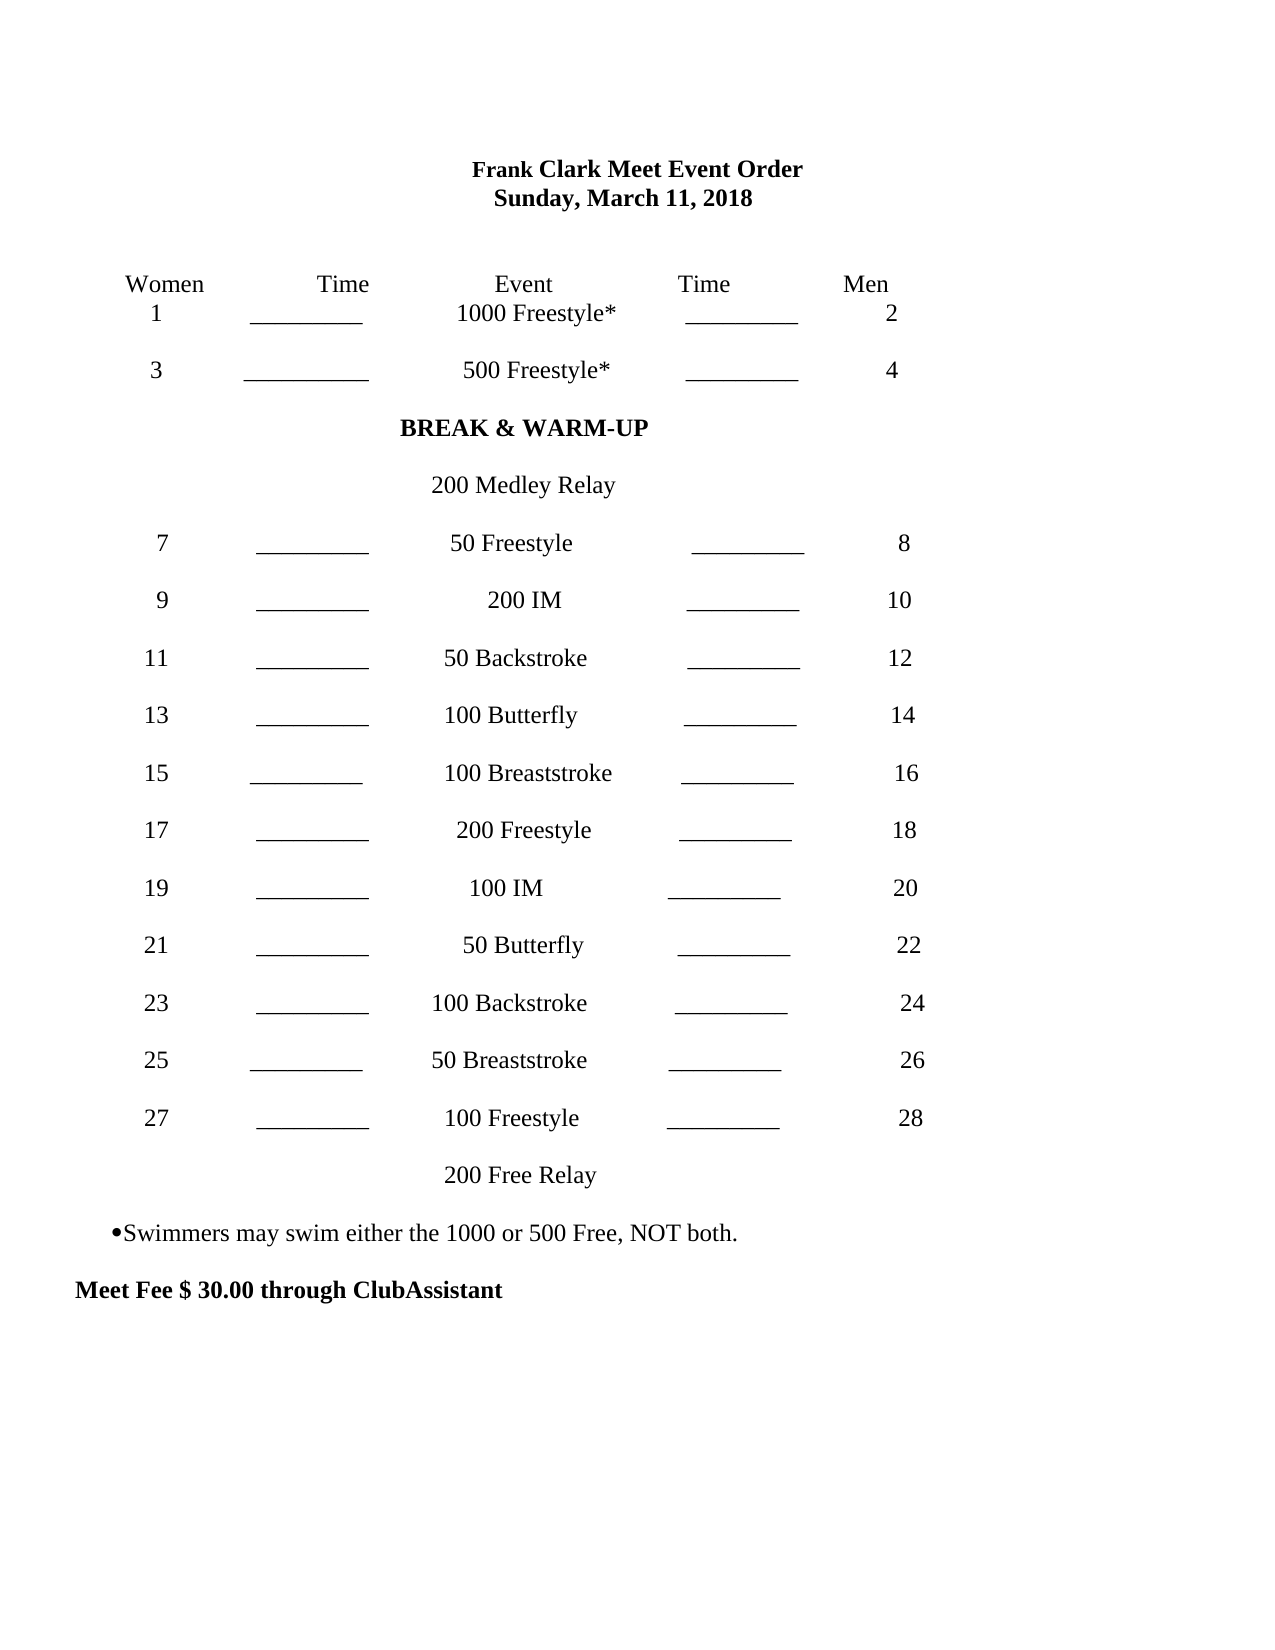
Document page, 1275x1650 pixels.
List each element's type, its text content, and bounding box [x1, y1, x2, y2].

text 17 _________ 200 Freestyle _________ 18 [75, 815, 1200, 844]
text 200 Medley Relay [75, 470, 1200, 499]
text BREAK & WARM-UP [75, 413, 1200, 442]
text Women Time Event Time Men [75, 269, 1200, 298]
text 27 _________ 100 Freestyle _________ 28 [75, 1103, 1200, 1132]
text 7 _________ 50 Freestyle _________ 8 [112, 528, 1200, 557]
text Meet Fee $ 30.00 through ClubAssistant [75, 1275, 1200, 1304]
text 11 _________ 50 Backstroke _________ 12 [75, 643, 1200, 672]
text 1 _________ 1000 Freestyle* _________ 2 [112, 298, 1200, 327]
text Sunday, March 11, 2018 [75, 183, 1200, 212]
text 23 _________ 100 Backstroke _________ 24 [75, 988, 1200, 1017]
list Swimmers may swim either the 1000 or 500 Free, NOT both. [112, 1218, 1200, 1247]
text 19 _________ 100 IM _________ 20 [75, 873, 1200, 902]
text 15 _________ 100 Breaststroke _________ 16 [75, 758, 1200, 787]
text 21 _________ 50 Butterfly _________ 22 [75, 930, 1200, 959]
text 3 __________ 500 Freestyle* _________ 4 [75, 355, 1200, 384]
title Frank Clark Meet Event Order [75, 154, 1200, 183]
text 9 _________ 200 IM _________ 10 [75, 585, 1200, 614]
text 25 _________ 50 Breaststroke _________ 26 [75, 1045, 1200, 1074]
text 13 _________ 100 Butterfly _________ 14 [75, 700, 1200, 729]
text 200 Free Relay [112, 1160, 1200, 1189]
